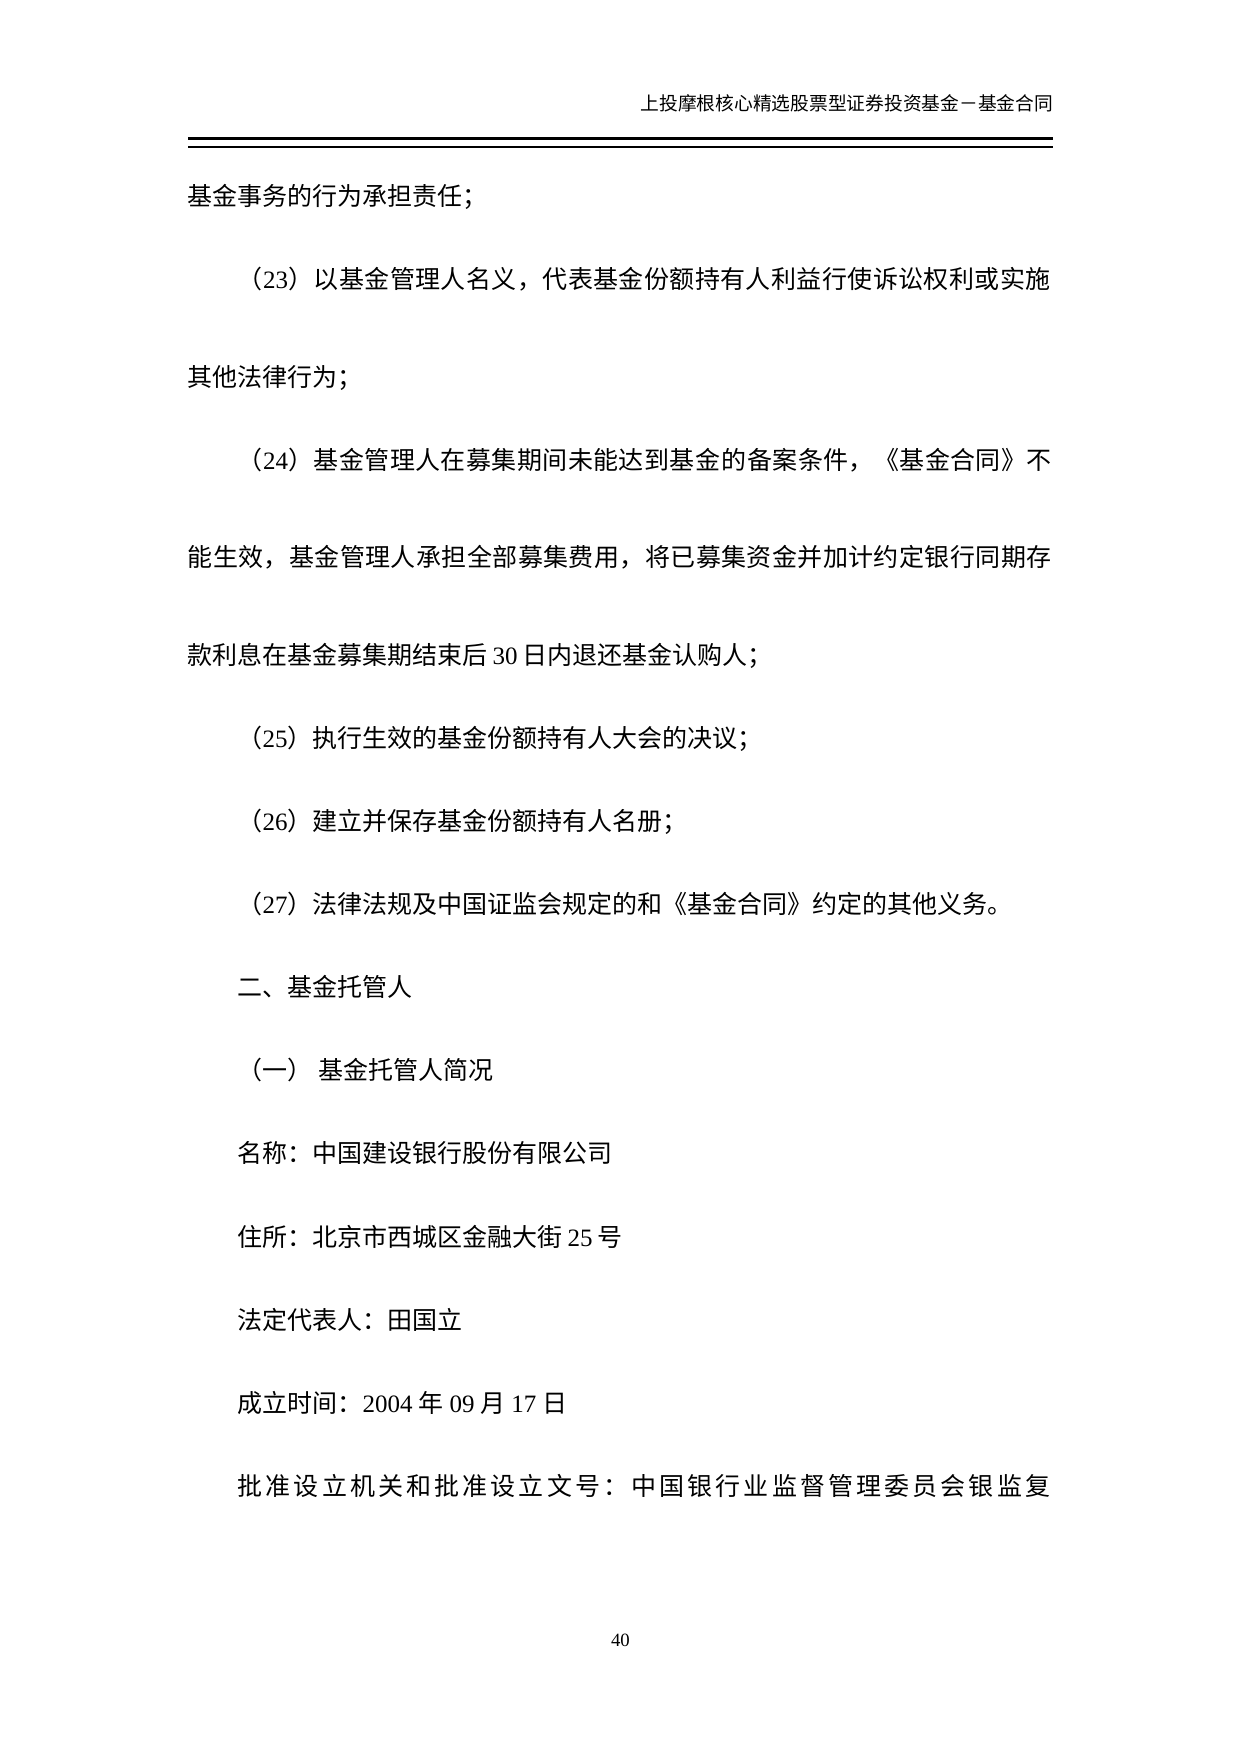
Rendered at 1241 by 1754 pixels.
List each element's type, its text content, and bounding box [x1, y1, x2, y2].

text （一） 基金托管人简况 [187, 1036, 1053, 1101]
text （23）以基金管理人名义，代表基金份额持有人利益行使诉讼权利或实施其他法律行为； [187, 245, 1053, 408]
text 名称：中国建设银行股份有限公司 [187, 1119, 1053, 1184]
text （25）执行生效的基金份额持有人大会的决议； [187, 704, 1053, 769]
text 法定代表人：田国立 [187, 1286, 1053, 1351]
text （24）基金管理人在募集期间未能达到基金的备案条件，《基金合同》不能生效，基金管理人承担全部募集费用，将已募集资金并加计约定银行同期存款利息在基金募集期结束后30日内退还基金认购人； [187, 426, 1053, 686]
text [187, 1452, 1053, 1517]
text 成立时间：2004 年 09 月 17 日 [187, 1369, 1053, 1434]
text （26）建立并保存基金份额持有人名册； [187, 787, 1053, 852]
text 二、基金托管人 [187, 953, 1053, 1018]
text 住所：北京市西城区金融大街25号 [187, 1203, 1053, 1268]
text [187, 162, 1053, 227]
text （27）法律法规及中国证监会规定的和《基金合同》约定的其他义务。 [187, 870, 1053, 935]
